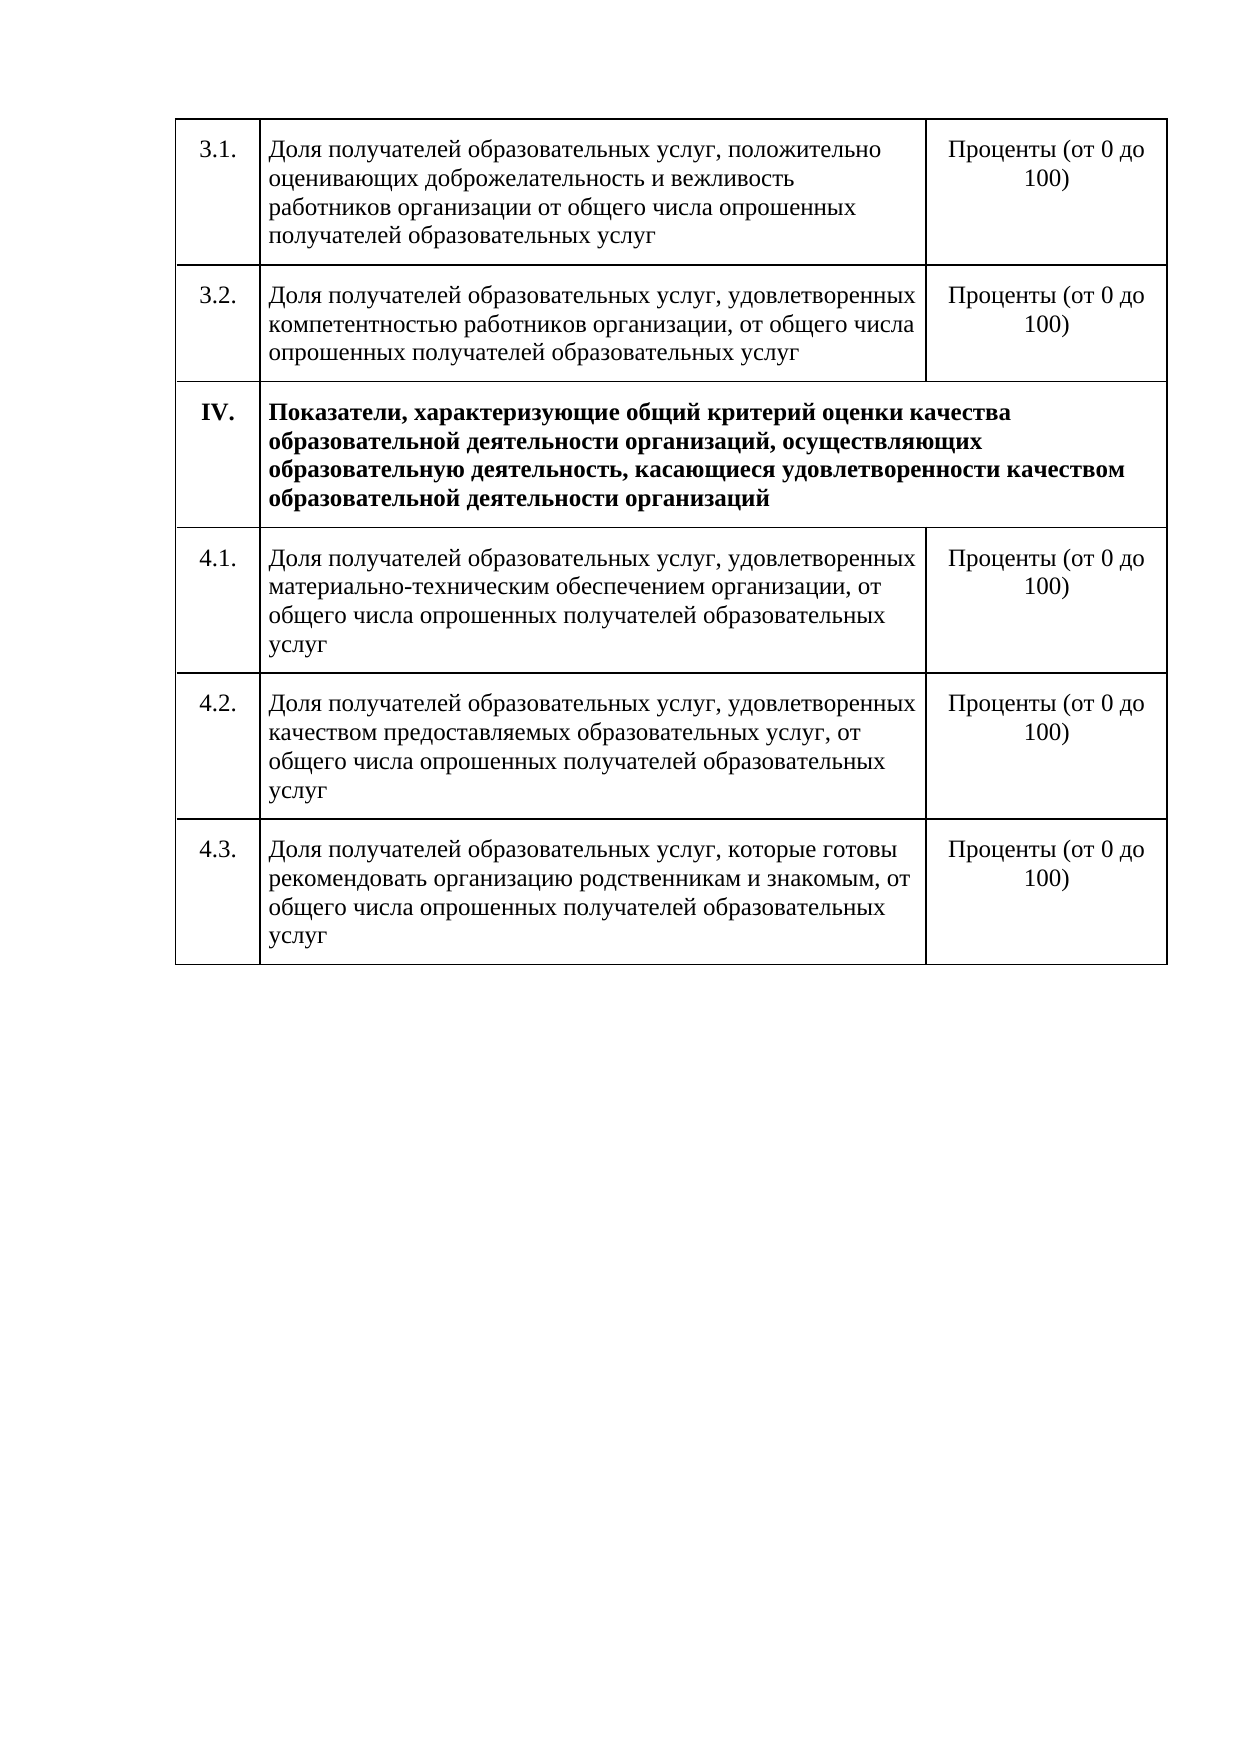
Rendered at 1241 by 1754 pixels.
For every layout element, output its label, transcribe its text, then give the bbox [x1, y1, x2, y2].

table_cell 4.3. [176, 819, 259, 964]
table_cell Доля получателей образовательных услуг, положительно оценивающих доброжелательность и вежливость работников организации от общего числа опрошенных получателей образовательных услуг [261, 120, 925, 264]
table_cell Проценты (от 0 до 100) [927, 674, 1166, 818]
table_cell Проценты (от 0 до 100) [927, 528, 1166, 672]
table_cell IV. [176, 382, 259, 527]
table_cell Доля получателей образовательных услуг, удовлетворенных компетентностью работников организации, от общего числа опрошенных получателей образовательных услуг [261, 266, 925, 381]
table_cell Проценты (от 0 до 100) [927, 820, 1166, 964]
table_cell 4.2. [176, 673, 259, 818]
table_cell Проценты (от 0 до 100) [927, 266, 1166, 381]
table_cell Доля получателей образовательных услуг, которые готовы рекомендовать организацию родственникам и знакомым, от общего числа опрошенных получателей образовательных услуг [261, 820, 925, 964]
table_cell Показатели, характеризующие общий критерий оценки качества образовательной деятельности организаций, осуществляющих образовательную деятельность, касающиеся удовлетворенности качеством образовательной деятельности организаций [261, 382, 1166, 527]
table_cell 3.1. [176, 120, 259, 264]
table_cell 4.1. [176, 528, 259, 672]
table_cell 3.2. [176, 265, 259, 381]
table_cell Доля получателей образовательных услуг, удовлетворенных качеством предоставляемых образовательных услуг, от общего числа опрошенных получателей образовательных услуг [261, 674, 925, 818]
table_cell Проценты (от 0 до 100) [927, 120, 1166, 264]
table_cell Доля получателей образовательных услуг, удовлетворенных материально-техническим обеспечением организации, от общего числа опрошенных получателей образовательных услуг [261, 528, 925, 672]
